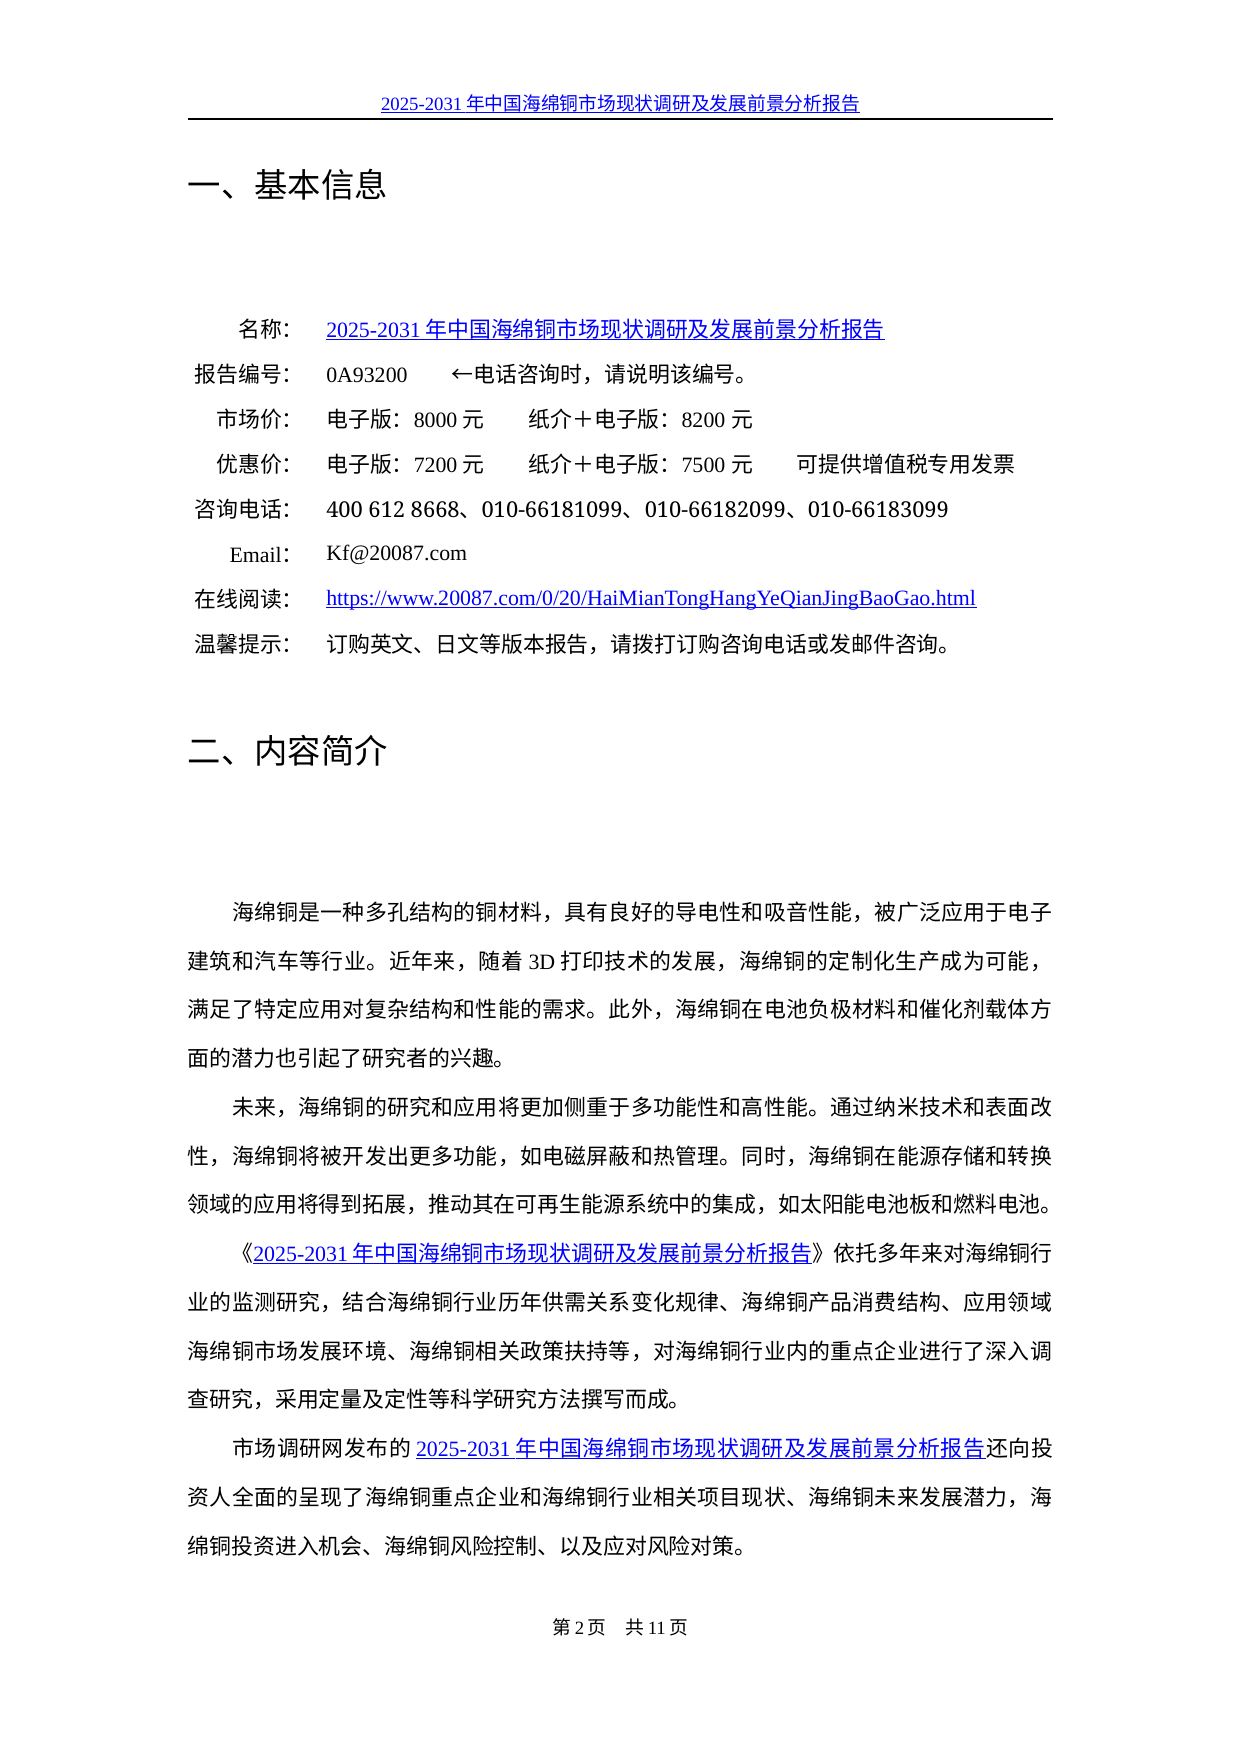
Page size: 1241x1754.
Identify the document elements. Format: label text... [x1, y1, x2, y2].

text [187, 894, 1053, 1561]
table_cell 优惠价： [167, 447, 315, 492]
table_header 2025-2031年中国海绵铜市场现状调研及发展前景分析报告 [315, 312, 1073, 357]
title 二、内容简介 [187, 717, 1053, 782]
title 一、基本信息 [187, 150, 1053, 215]
table_cell Kf@20087.com [315, 537, 1073, 582]
table_cell 电子版：7200 元 纸介＋电子版：7500 元 可提供增值税专用发票 [315, 447, 1073, 492]
table_cell 报告编号： [167, 357, 315, 402]
table_cell 电子版：8000 元 纸介＋电子版：8200 元 [315, 402, 1073, 447]
table_cell 咨询电话： [167, 492, 315, 537]
table_cell Email： [167, 537, 315, 582]
table_cell [315, 582, 1073, 627]
table_cell 温馨提示： [167, 627, 315, 672]
table_header 名称： [167, 312, 315, 357]
table_cell 0A93200 ←电话咨询时，请说明该编号。 [315, 357, 1073, 402]
table_cell 市场价： [167, 402, 315, 447]
table_cell 订购英文、日文等版本报告，请拨打订购咨询电话或发邮件咨询。 [315, 627, 1073, 672]
table_cell 在线阅读： [167, 582, 315, 627]
table_cell 400 612 8668、010-66181099、010-66182099、010-66183099 [315, 492, 1073, 537]
